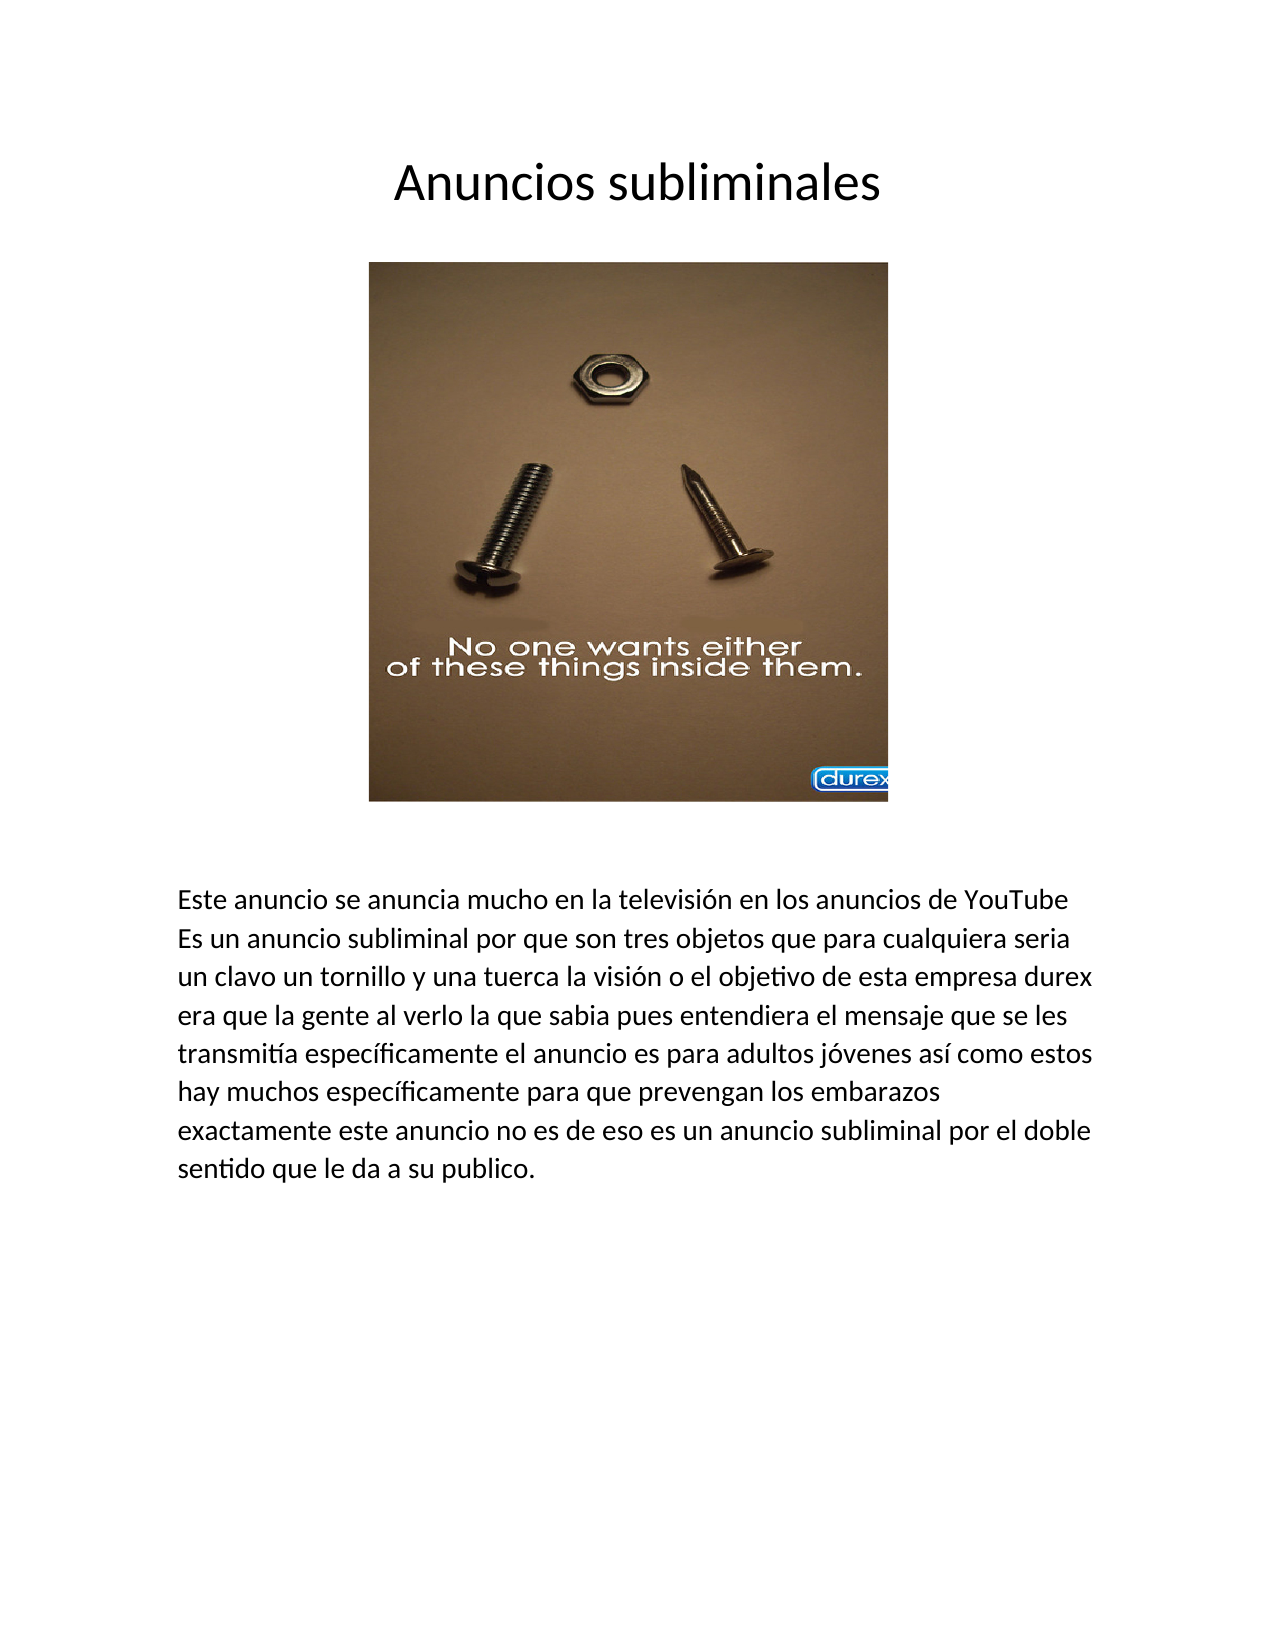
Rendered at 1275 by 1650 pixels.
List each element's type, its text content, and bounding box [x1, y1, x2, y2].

picture [368, 262, 889, 802]
text Anuncios subliminales [177, 148, 1098, 214]
text Este anuncio se anuncia mucho en la televisión en los anuncios de YouTube Es un anuncio subliminal por que son tres objetos que para cualquiera seria un clavo un tornillo y una tuerca la visión o el objetivo de esta empresa durex era que la gente al verlo la que sabia pues entendiera el mensaje que se les transmitía específicamente el anuncio es para adultos jóvenes así como estos hay muchos específicamente para que prevengan los embarazos exactamente este anuncio no es de eso es un anuncio subliminal por el doble sentido que le da a su publico. [177, 881, 1098, 1186]
